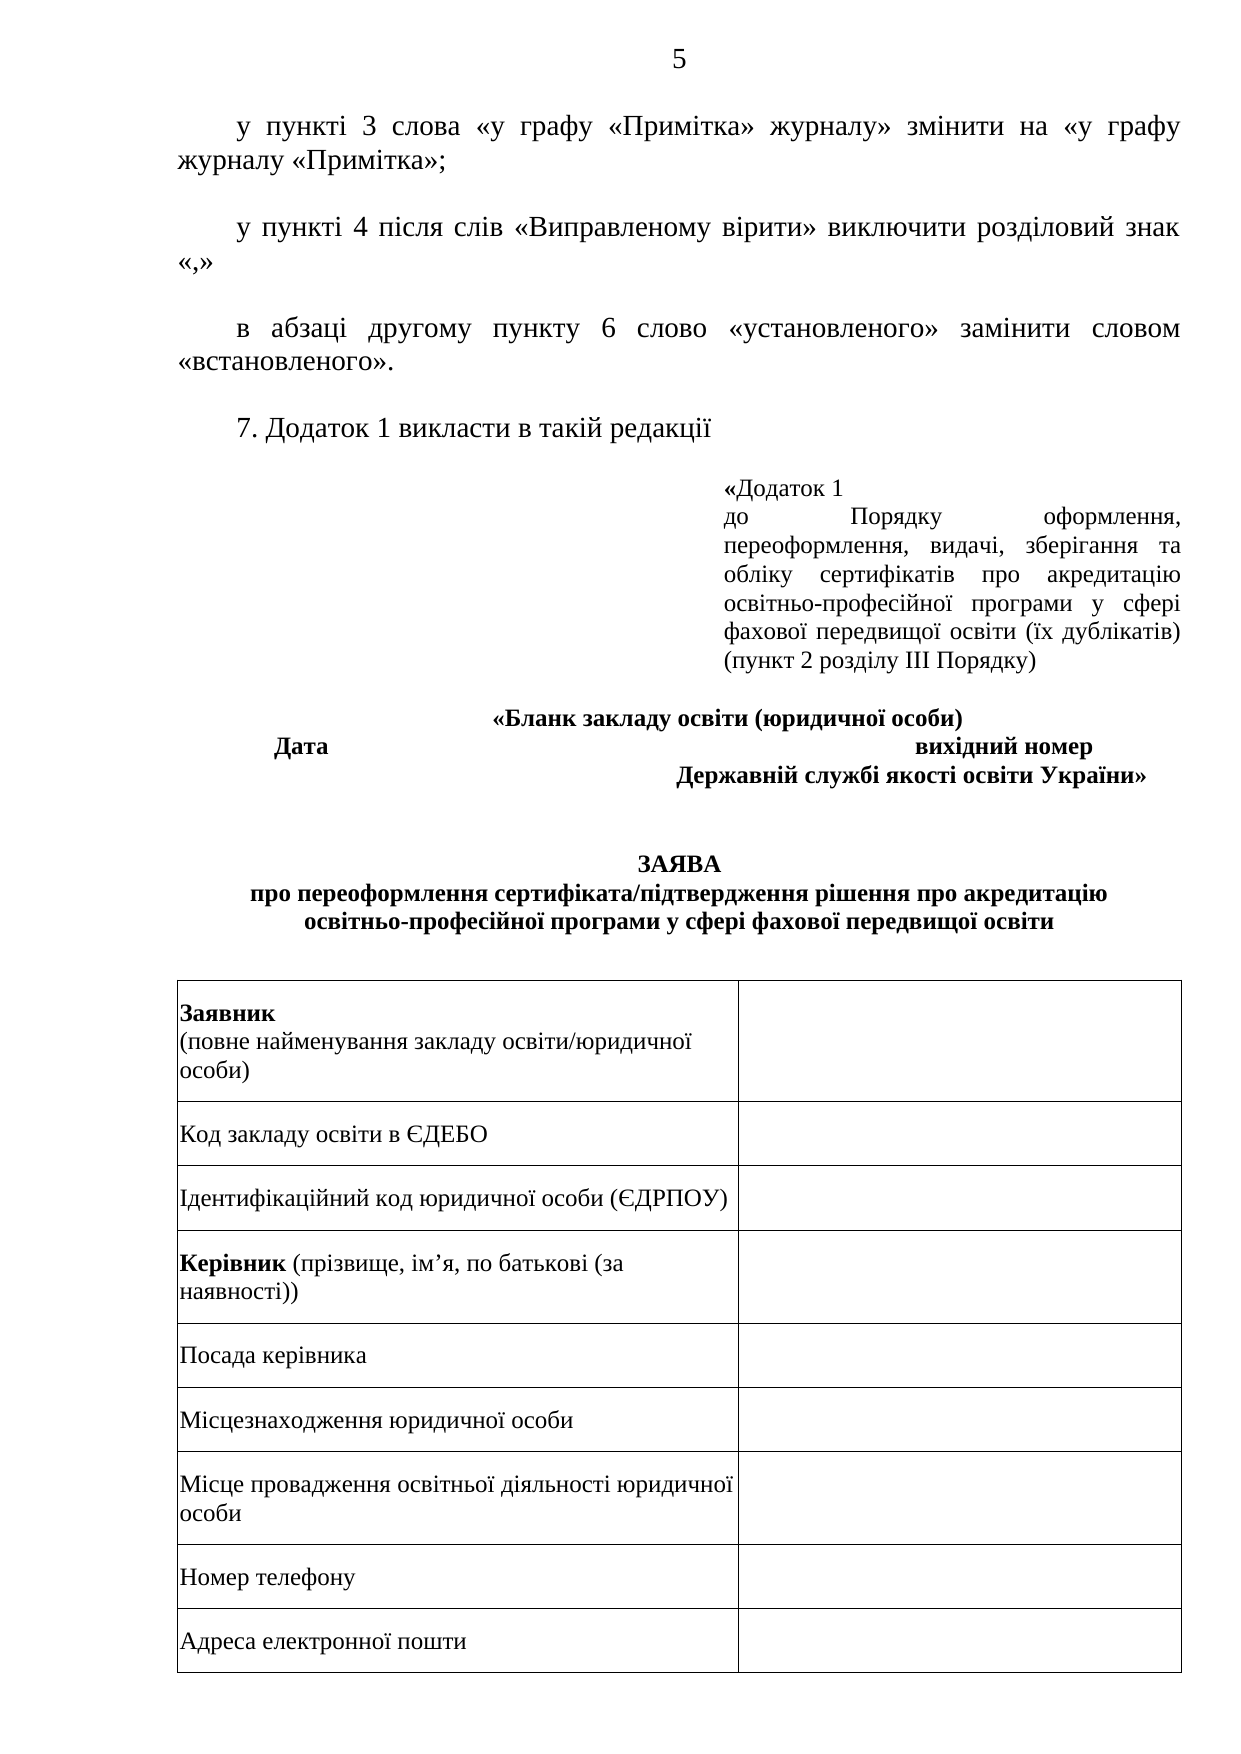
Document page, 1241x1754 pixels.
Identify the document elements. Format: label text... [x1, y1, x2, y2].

table_cell Керівник (прізвище, ім’я, по батькові (за наявності)) [178, 1231, 738, 1322]
table_cell [739, 1231, 1181, 1322]
table_cell Посада керівника [178, 1324, 738, 1387]
text «Бланк закладу освіти (юридичної особи) [274, 703, 1181, 731]
text у пункті 4 після слів «Виправленому вірити» виключити розділовий знак «,» [177, 209, 1181, 276]
table_cell [739, 1166, 1181, 1229]
text у пункті 3 слова «у графу «Примітка» журналу» змінити на «у графу журналу «Примітка»; [177, 108, 1181, 176]
table_header «Додаток 1 до Порядку оформлення, переоформлення, видачі, зберігання та обліку сертифікатів про акредитацію освітньо-професійної програми у сфері фахової передвищої освіти (їх дублікатів) (пункт 2 розділу IІI Порядку) [177, 444, 1181, 674]
text ЗАЯВА про переоформлення сертифіката/підтвердження рішення про акредитацію освітньо-професійної програми у сфері фахової передвищої освіти [224, 849, 1134, 935]
table_cell Код закладу освіти в ЄДЕБО [178, 1102, 738, 1165]
table_cell [739, 1388, 1181, 1451]
table_cell [739, 1324, 1181, 1387]
table_cell Місцезнаходження юридичної особи [178, 1388, 738, 1451]
text 7. Додаток 1 викласти в такій редакції [177, 410, 1181, 444]
text Дата вихідний номер [274, 731, 1181, 760]
table_header [739, 981, 1181, 1101]
table_header Заявник (повне найменування закладу освіти/юридичної особи) [178, 981, 738, 1101]
table_cell Місце провадження освітньої діяльності юридичної особи [178, 1452, 738, 1544]
table_cell [739, 1452, 1181, 1544]
table_cell Ідентифікаційний код юридичної особи (ЄДРПОУ) [178, 1166, 738, 1229]
table_cell [739, 1102, 1181, 1165]
text в абзаці другому пункту 6 слово «установленого» замінити словом «встановленого». [177, 310, 1181, 377]
table_cell Номер телефону [178, 1545, 738, 1608]
text Державній службі якості освіти України» [274, 760, 1181, 789]
table_cell [739, 1545, 1181, 1608]
table_cell Адреса електронної пошти [178, 1609, 738, 1672]
table_cell [739, 1609, 1181, 1672]
